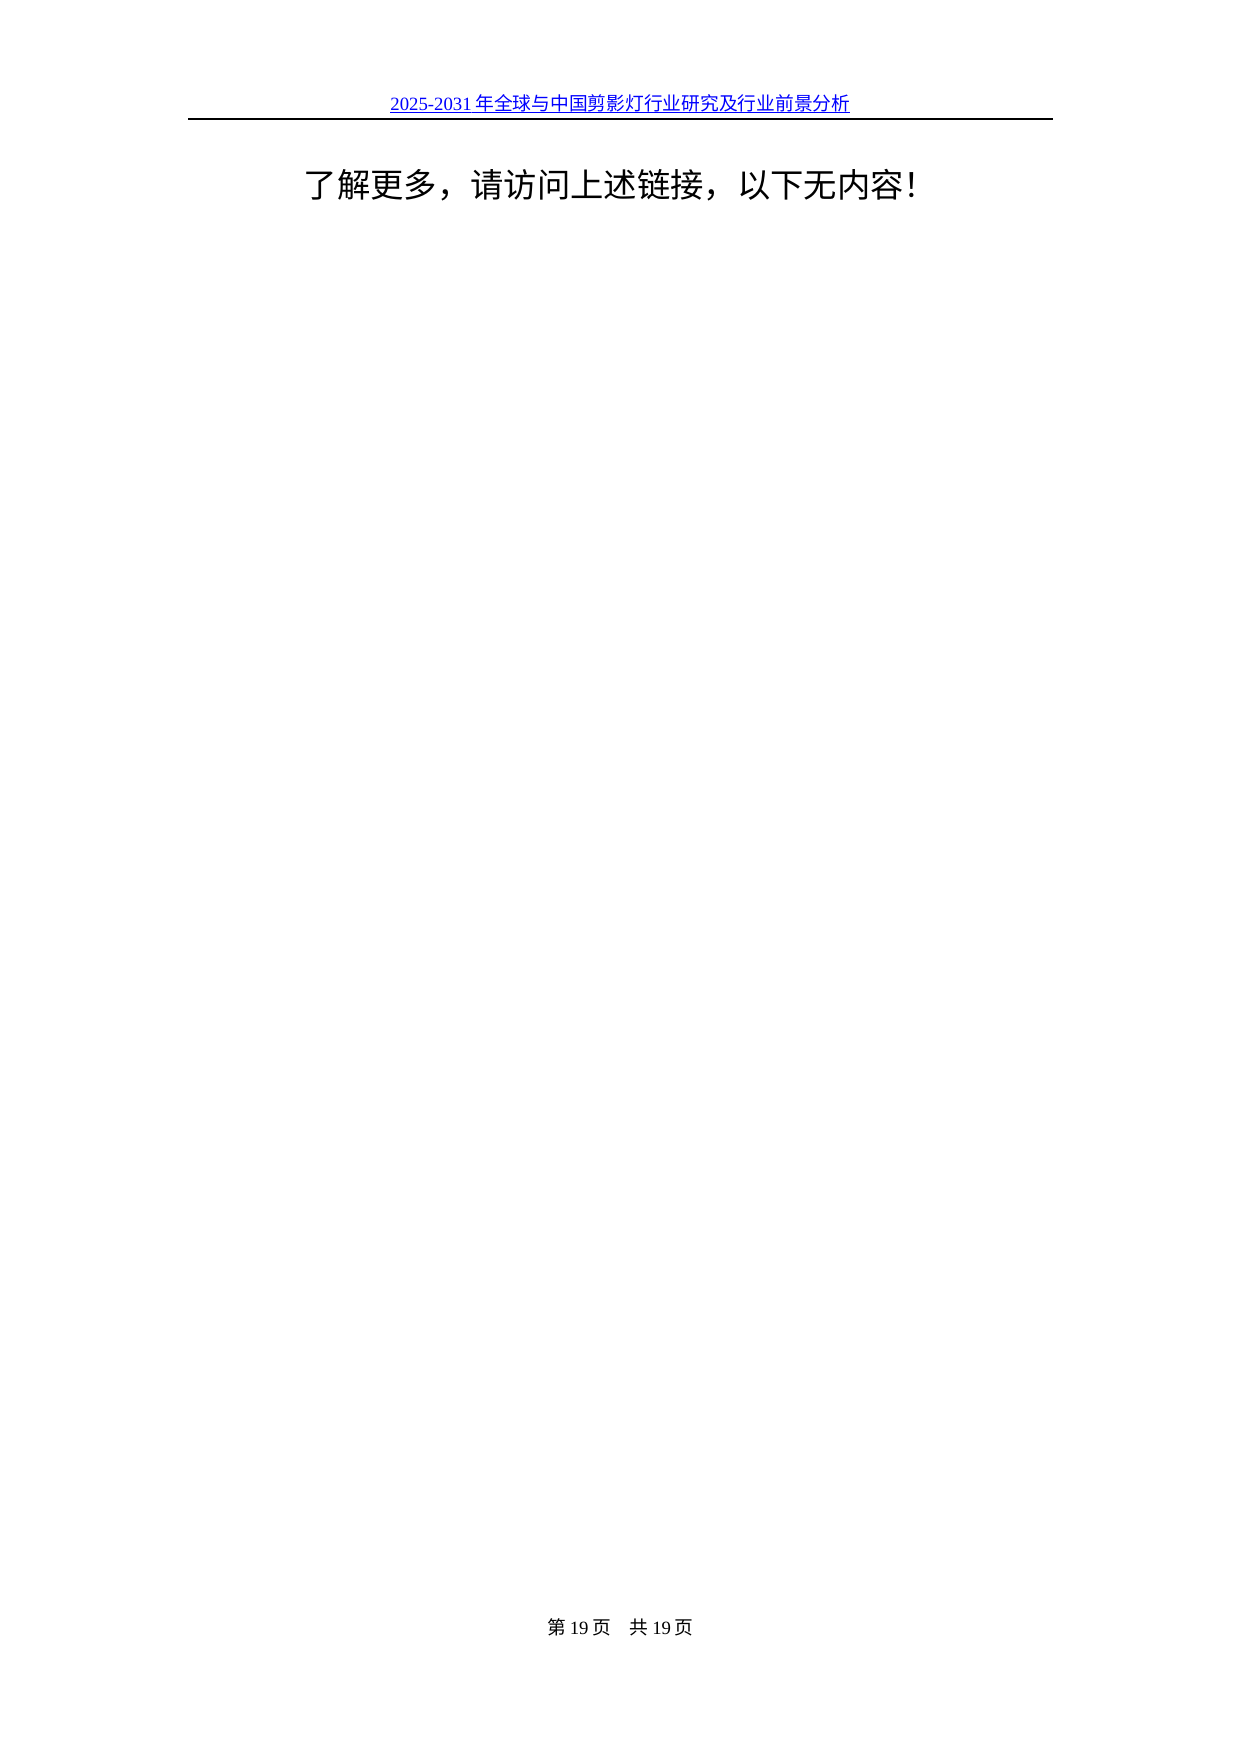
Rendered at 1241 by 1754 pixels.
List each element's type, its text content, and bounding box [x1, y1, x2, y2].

title 了解更多，请访问上述链接，以下无内容！ [187, 150, 1053, 215]
